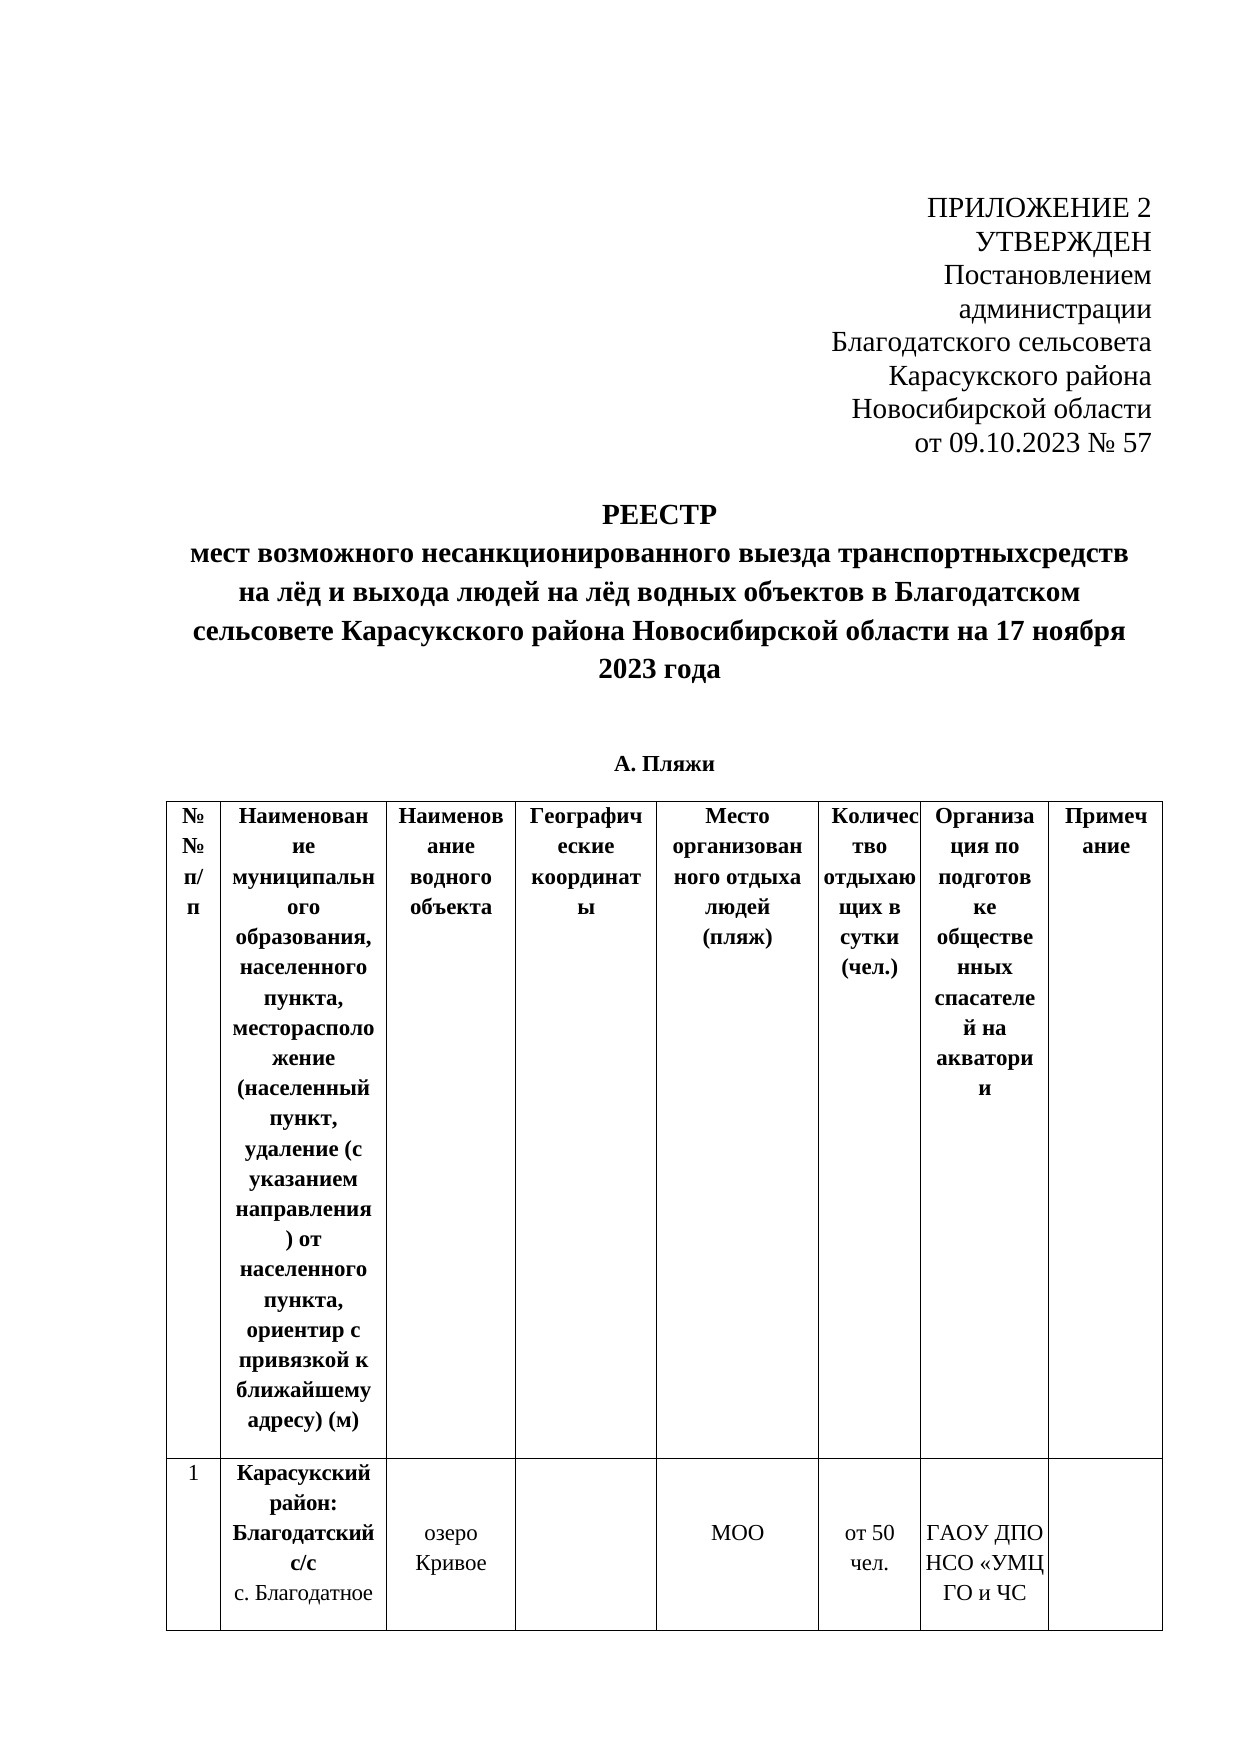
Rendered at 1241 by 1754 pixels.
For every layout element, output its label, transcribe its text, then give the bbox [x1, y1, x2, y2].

table_header Наименование муниципального образования, населенного пункта, месторасположение (населенный пункт, удаление (с указанием направления) от населенного пункта, ориентир с привязкой к ближайшему адресу) (м) [221, 802, 386, 1457]
text Новосибирской области [177, 391, 1152, 425]
table_header Наименование водного объекта [387, 802, 515, 1457]
table_header Количество отдыхающих в сутки (чел.) [819, 802, 920, 1457]
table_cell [921, 1459, 1048, 1630]
table_cell от 50 чел. [819, 1459, 920, 1630]
text Постановлением администрации Благодатского сельсовета Карасукского района [693, 257, 1152, 391]
text ПРИЛОЖЕНИЕ 2 [177, 190, 1152, 224]
table_header Организация по подготовке общественных спасателей на акватории [921, 802, 1048, 1457]
table_header Примечание [1049, 802, 1162, 1457]
table_header Географические координаты [516, 802, 656, 1457]
table_cell МОО [657, 1459, 818, 1630]
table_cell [221, 1459, 386, 1630]
text от 09.10.2023 № 57 [177, 425, 1152, 458]
table_cell [1049, 1459, 1162, 1630]
text А. Пляжи [177, 750, 1152, 777]
table_cell [516, 1459, 656, 1630]
text УТВЕРЖДЕН [177, 224, 1152, 257]
text РЕЕСТР [177, 497, 1142, 531]
table_cell озеро Кривое [387, 1459, 515, 1630]
table_header Место организованного отдыха людей (пляж) [657, 802, 818, 1457]
text мест возможного несанкционированного выезда транспортныхсредств на лёд и выхода людей на лёд водных объектов в Благодатском сельсовете Карасукского района Новосибирской области на 17 ноября 2023 года [177, 536, 1142, 685]
table_cell 1 [167, 1459, 220, 1630]
table_header №№ п/п [167, 802, 220, 1457]
